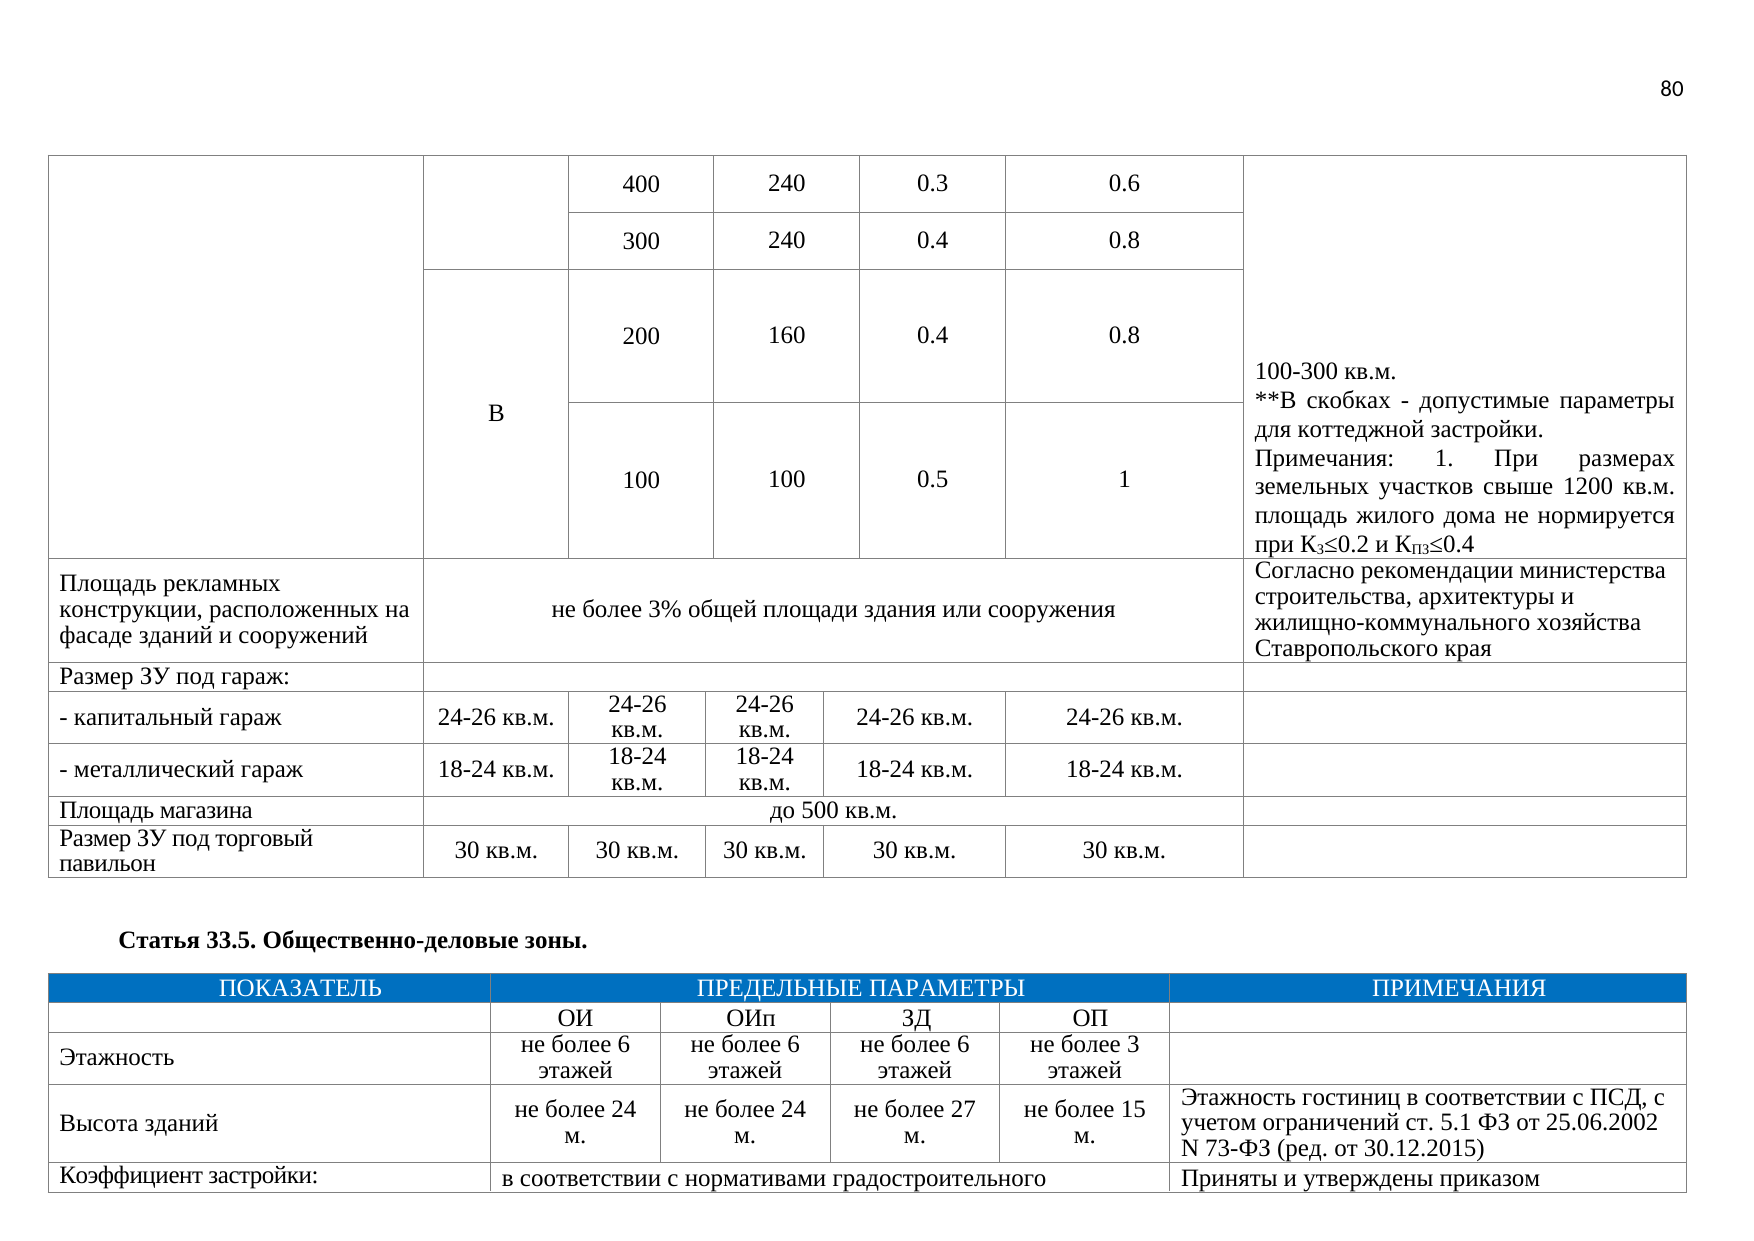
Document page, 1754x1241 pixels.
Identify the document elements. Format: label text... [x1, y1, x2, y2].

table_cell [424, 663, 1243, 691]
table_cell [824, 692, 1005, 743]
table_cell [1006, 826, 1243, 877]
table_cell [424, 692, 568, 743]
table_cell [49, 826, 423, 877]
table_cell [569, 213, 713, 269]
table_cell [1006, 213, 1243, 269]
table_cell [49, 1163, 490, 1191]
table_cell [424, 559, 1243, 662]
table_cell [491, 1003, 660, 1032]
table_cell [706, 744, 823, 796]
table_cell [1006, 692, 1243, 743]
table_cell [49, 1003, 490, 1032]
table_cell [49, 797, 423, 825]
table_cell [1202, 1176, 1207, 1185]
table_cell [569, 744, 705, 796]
text Статья 33.5. Общественно-деловые зоны. [118, 925, 1746, 954]
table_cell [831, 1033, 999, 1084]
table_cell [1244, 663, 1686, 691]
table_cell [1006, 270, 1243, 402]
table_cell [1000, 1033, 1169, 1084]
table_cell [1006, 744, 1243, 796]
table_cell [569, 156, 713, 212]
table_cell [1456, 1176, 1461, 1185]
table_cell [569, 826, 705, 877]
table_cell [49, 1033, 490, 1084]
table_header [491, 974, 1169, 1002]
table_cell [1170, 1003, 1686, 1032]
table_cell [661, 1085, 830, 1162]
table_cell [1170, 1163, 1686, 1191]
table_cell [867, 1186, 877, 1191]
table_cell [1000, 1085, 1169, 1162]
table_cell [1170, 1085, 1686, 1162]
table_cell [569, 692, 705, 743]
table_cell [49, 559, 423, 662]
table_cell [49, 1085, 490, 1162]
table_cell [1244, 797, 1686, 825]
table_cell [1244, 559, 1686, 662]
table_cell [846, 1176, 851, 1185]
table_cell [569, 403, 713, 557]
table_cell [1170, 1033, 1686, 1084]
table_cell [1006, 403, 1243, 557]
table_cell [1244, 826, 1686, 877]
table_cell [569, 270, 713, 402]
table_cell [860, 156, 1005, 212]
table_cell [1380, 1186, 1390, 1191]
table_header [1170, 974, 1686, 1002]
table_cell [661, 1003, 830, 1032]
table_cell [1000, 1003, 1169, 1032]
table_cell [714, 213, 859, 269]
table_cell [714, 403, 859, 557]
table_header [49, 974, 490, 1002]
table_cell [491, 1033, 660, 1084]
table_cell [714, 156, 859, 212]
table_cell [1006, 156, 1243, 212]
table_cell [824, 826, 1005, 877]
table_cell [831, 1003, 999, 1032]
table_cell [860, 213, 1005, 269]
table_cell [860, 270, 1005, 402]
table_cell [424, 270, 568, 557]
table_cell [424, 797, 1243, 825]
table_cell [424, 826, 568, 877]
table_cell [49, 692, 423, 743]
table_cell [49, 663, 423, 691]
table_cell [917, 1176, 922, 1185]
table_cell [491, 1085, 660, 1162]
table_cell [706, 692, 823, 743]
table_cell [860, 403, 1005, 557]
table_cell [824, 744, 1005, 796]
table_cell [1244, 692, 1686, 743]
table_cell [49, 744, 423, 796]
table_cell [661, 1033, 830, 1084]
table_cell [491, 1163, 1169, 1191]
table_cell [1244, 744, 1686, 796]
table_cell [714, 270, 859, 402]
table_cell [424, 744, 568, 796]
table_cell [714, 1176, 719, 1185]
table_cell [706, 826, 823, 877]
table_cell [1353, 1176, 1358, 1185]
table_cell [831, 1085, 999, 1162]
